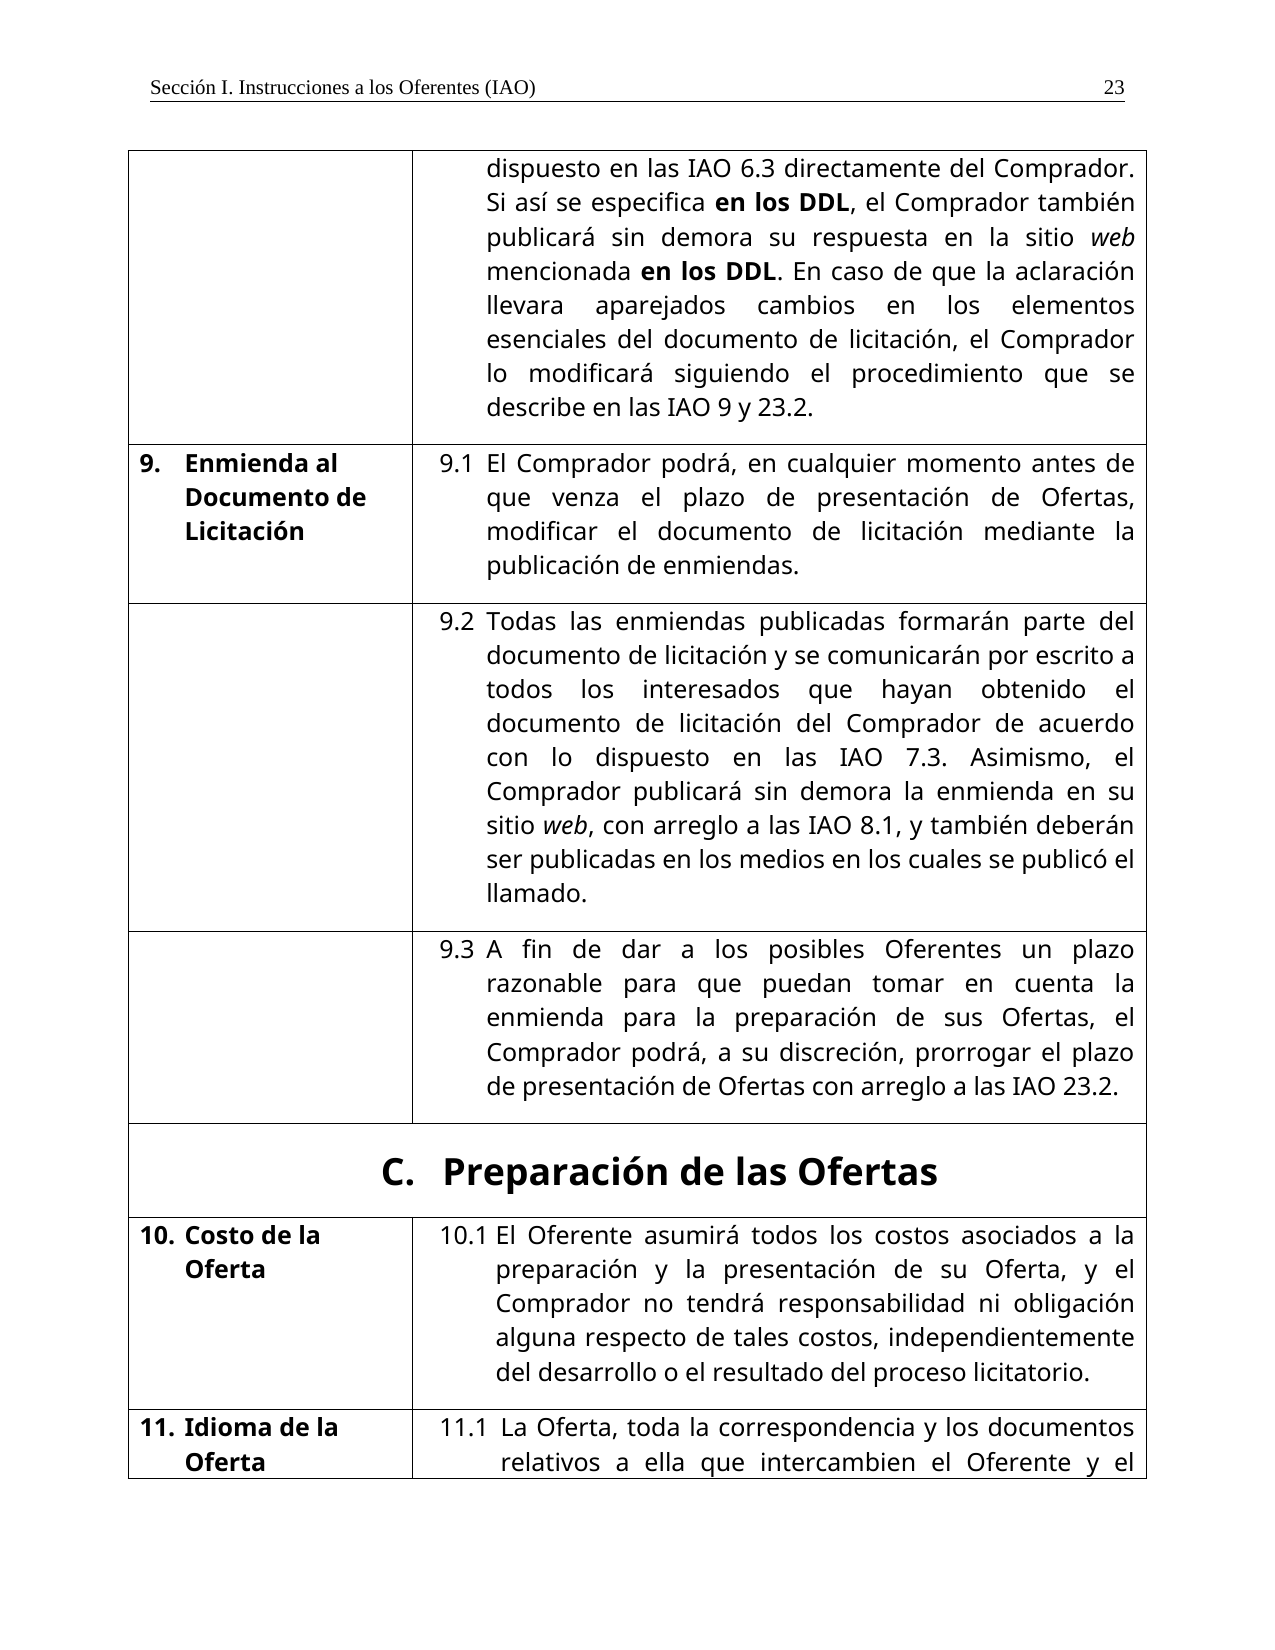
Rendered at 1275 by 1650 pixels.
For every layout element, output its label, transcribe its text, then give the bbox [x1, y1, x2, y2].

table_cell 10.1 El Oferente asumirá todos los costos asociados a la preparación y la presentación de su Oferta, y el Comprador no tendrá responsabilidad ni obligación alguna respecto de tales costos, independientemente del desarrollo o el resultado del proceso licitatorio. [413, 1218, 1146, 1409]
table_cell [413, 1410, 1146, 1478]
table_cell Idioma de la Oferta [129, 1410, 412, 1478]
table_cell [129, 932, 412, 1123]
table_cell Preparación de las Ofertas [129, 1124, 1146, 1217]
table_cell 9.3 A fin de dar a los posibles Oferentes un plazo razonable para que puedan tomar en cuenta la enmienda para la preparación de sus Ofertas, el Comprador podrá, a su discreción, prorrogar el plazo de presentación de Ofertas con arreglo a las IAO 23.2. [413, 932, 1146, 1123]
table_cell 9.1 El Comprador podrá, en cualquier momento antes de que venza el plazo de presentación de Ofertas, modificar el documento de licitación mediante la publicación de enmiendas. [413, 445, 1146, 602]
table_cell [129, 151, 412, 444]
table_cell [129, 604, 412, 931]
table_cell 9.2 Todas las enmiendas publicadas formarán parte del documento de licitación y se comunicarán por escrito a todos los interesados que hayan obtenido el documento de licitación del Comprador de acuerdo con lo dispuesto en las IAO 7.3. Asimismo, el Comprador publicará sin demora la enmienda en su sitio web, con arreglo a las IAO 8.1, y también deberán ser publicadas en los medios en los cuales se publicó el llamado. [413, 604, 1146, 931]
table_cell Enmienda al Documento de Licitación [129, 445, 412, 602]
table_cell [413, 151, 1146, 444]
table_cell Costo de la Oferta [129, 1218, 412, 1409]
